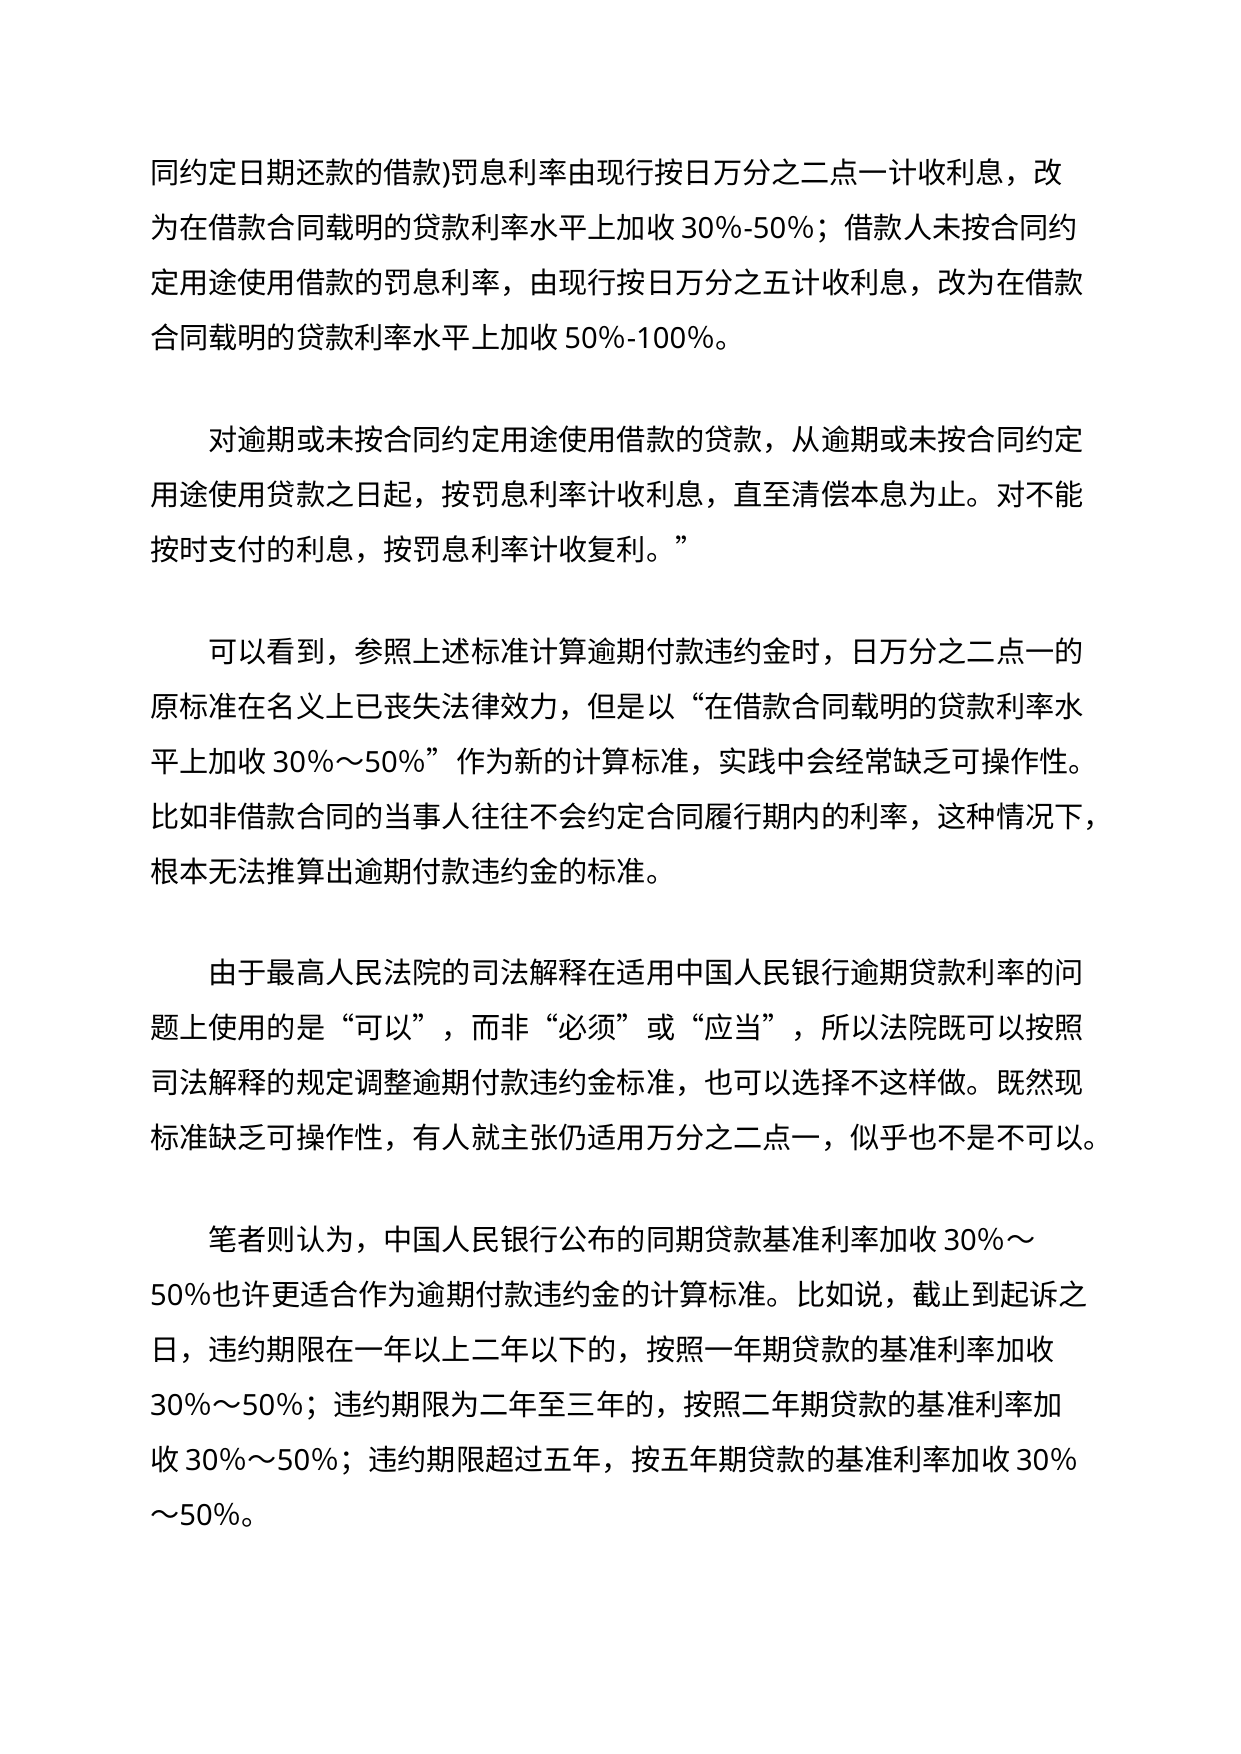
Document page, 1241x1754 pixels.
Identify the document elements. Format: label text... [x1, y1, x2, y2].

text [150, 150, 1090, 357]
text 对逾期或未按合同约定用途使用借款的贷款，从逾期或未按合同约定用途使用贷款之日起，按罚息利率计收利息，直至清偿本息为止。对不能按时支付的利息，按罚息利率计收复利。” [150, 417, 1090, 569]
text 由于最高人民法院的司法解释在适用中国人民银行逾期贷款利率的问题上使用的是“可以”，而非“必须”或“应当”，所以法院既可以按照司法解释的规定调整逾期付款违约金标准，也可以选择不这样做。既然现标准缺乏可操作性，有人就主张仍适用万分之二点一，似乎也不是不可以。 [150, 950, 1090, 1157]
text 可以看到，参照上述标准计算逾期付款违约金时，日万分之二点一的原标准在名义上已丧失法律效力，但是以“在借款合同载明的贷款利率水平上加收30％～50％”作为新的计算标准，实践中会经常缺乏可操作性。比如非借款合同的当事人往往不会约定合同履行期内的利率，这种情况下，根本无法推算出逾期付款违约金的标准。 [150, 628, 1090, 890]
text 笔者则认为，中国人民银行公布的同期贷款基准利率加收30％～50％也许更适合作为逾期付款违约金的计算标准。比如说，截止到起诉之日，违约期限在一年以上二年以下的，按照一年期贷款的基准利率加收30％～50％；违约期限为二年至三年的，按照二年期贷款的基准利率加收30％～50％；违约期限超过五年，按五年期贷款的基准利率加收30％～50％。 [150, 1216, 1090, 1534]
